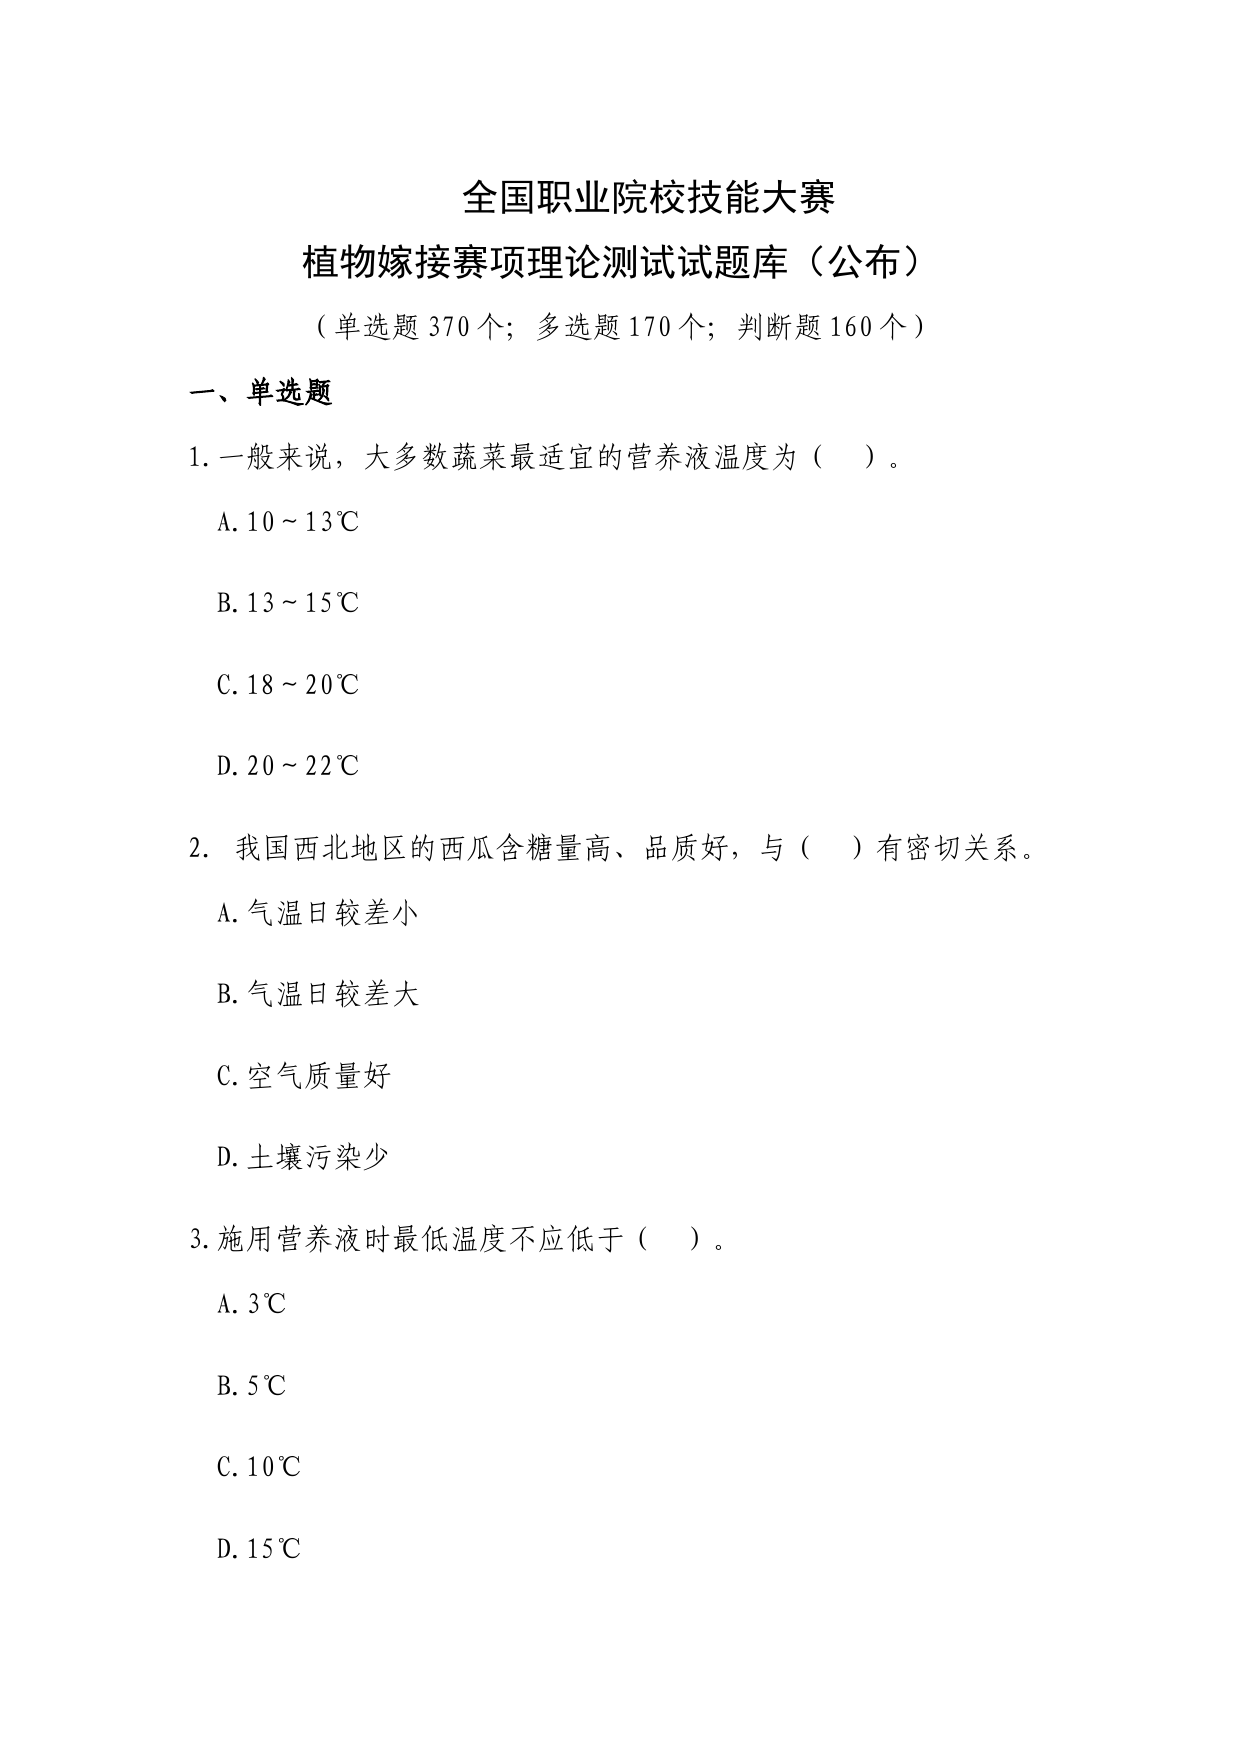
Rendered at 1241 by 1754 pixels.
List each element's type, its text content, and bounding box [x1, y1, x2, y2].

text D.15℃ [187, 1514, 1053, 1579]
text （单选题370个；多选题170个；判断题160个） [187, 292, 1053, 357]
text 3.施用营养液时最低温度不应低于（ ）。 [187, 1204, 1053, 1269]
text A.10～13℃ [187, 487, 1053, 552]
text D.20～22℃ [187, 732, 1053, 797]
text B.5℃ [187, 1351, 1053, 1416]
text A.3℃ [187, 1269, 1053, 1334]
text D.土壤污染少 [187, 1123, 1053, 1188]
text B.气温日较差大 [187, 960, 1053, 1025]
text 1.一般来说，大多数蔬菜最适宜的营养液温度为（ ）。 [187, 422, 1053, 487]
text 植物嫁接赛项理论测试试题库（公布） [187, 227, 1053, 292]
text 全国职业院校技能大赛 [187, 162, 1053, 227]
text C.10℃ [187, 1433, 1053, 1498]
text B.13～15℃ [187, 568, 1053, 633]
text 一、单选题 [187, 357, 1053, 422]
text C.空气质量好 [187, 1041, 1053, 1106]
text 2. 我国西北地区的西瓜含糖量高、品质好，与（ ）有密切关系。 [187, 813, 1053, 878]
text A.气温日较差小 [187, 878, 1053, 943]
text C.18～20℃ [187, 650, 1053, 715]
